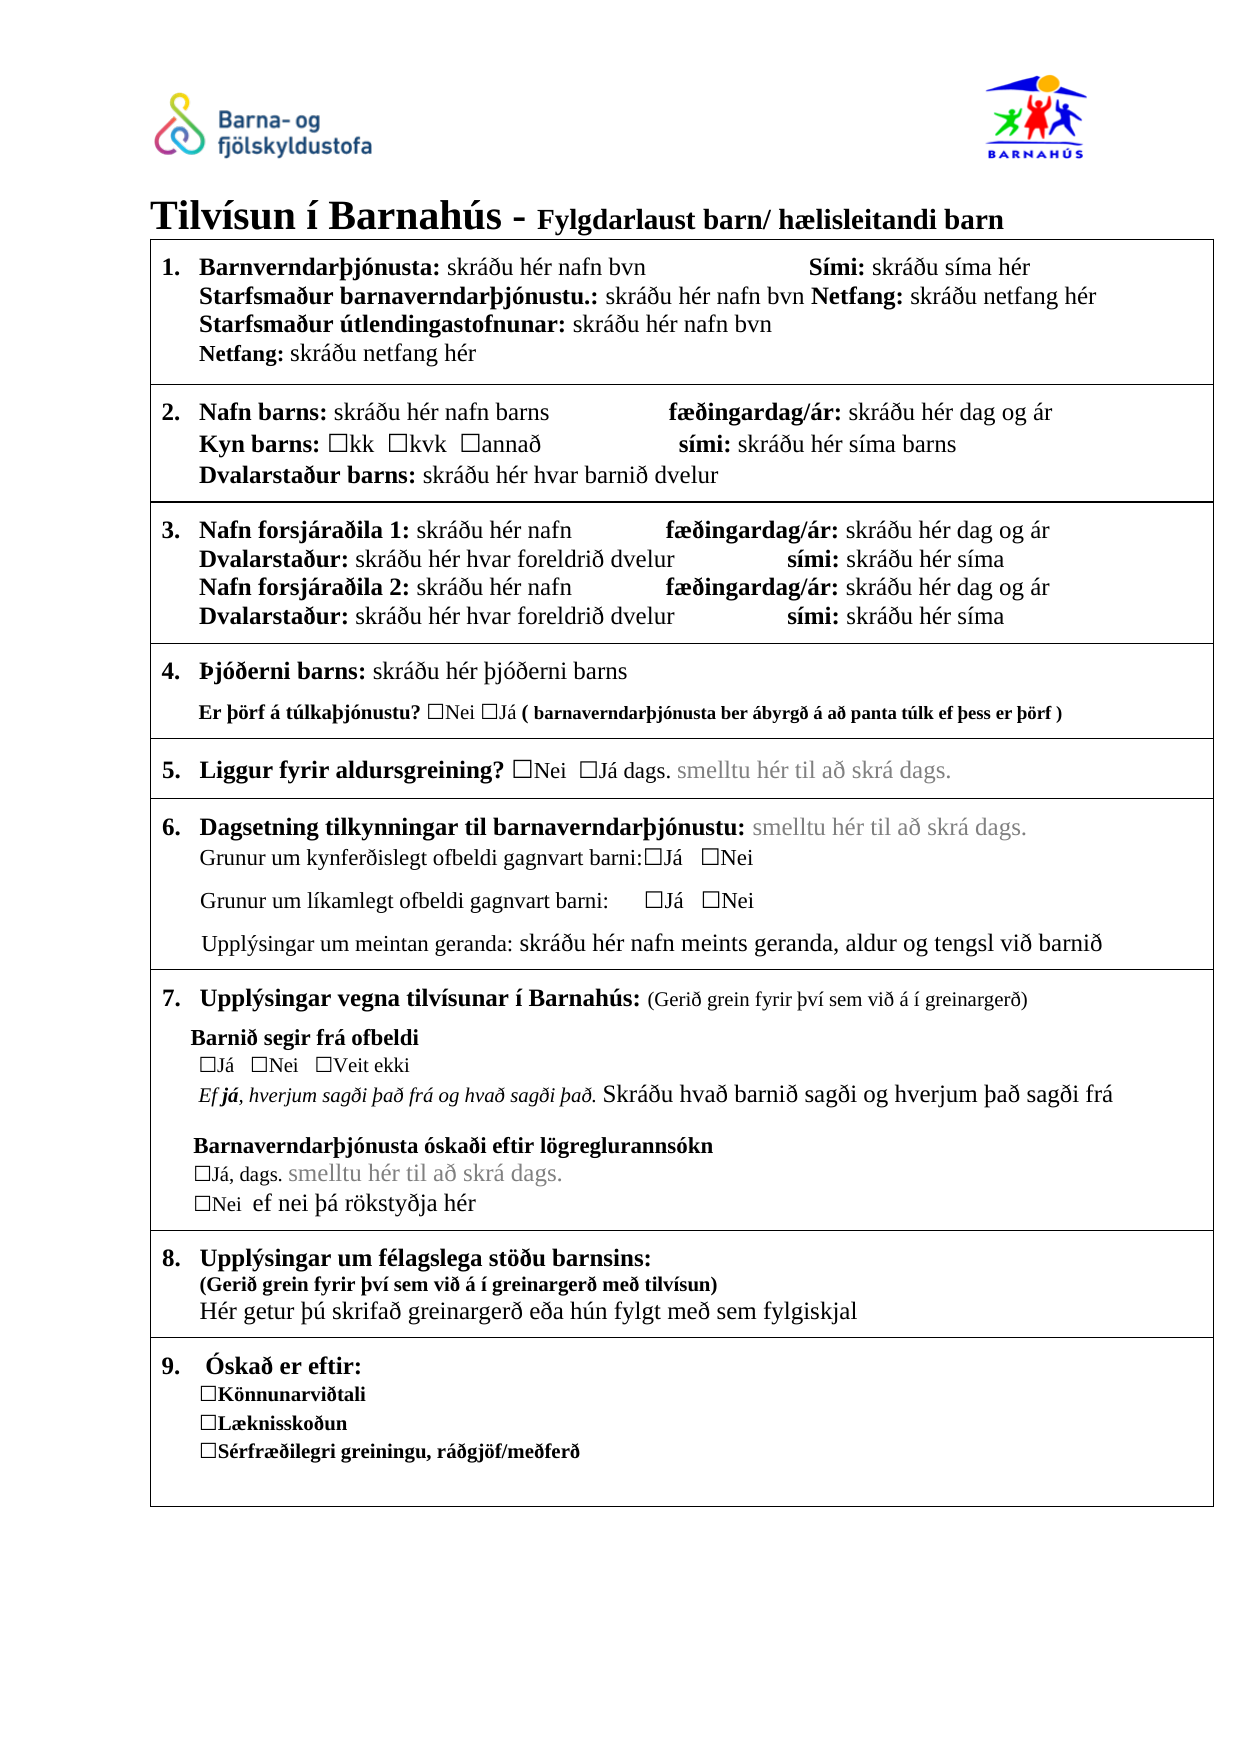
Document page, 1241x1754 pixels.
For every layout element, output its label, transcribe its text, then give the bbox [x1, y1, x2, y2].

table_header Barnverndarþjónusta: Sími: Starfsmaður barnaverndarþjónustu.: Netfang: Starfsmaður útlendingastofnunar: Netfang: [151, 240, 1213, 384]
text Tilvísun í Barnahús - Fylgdarlaust barn/ hælisleitandi barn [150, 191, 1090, 238]
table_cell Þjóðerni barns: Er þörf á túlkaþjónustu? Nei Já ( barnaverndarþjónusta ber ábyrgð á að panta túlk ef þess er þörf ) [151, 644, 1213, 738]
table_cell Dagsetning tilkynningar til barnaverndarþjónustu: Grunur um kynferðislegt ofbeldi gagnvart barni:Já Nei Grunur um líkamlegt ofbeldi gagnvart barni: Já Nei Upplýsingar um meintan geranda: [151, 799, 1213, 969]
table_cell Óskað er eftir: Könnunarviðtali Læknisskoðun Sérfræðilegri greiningu, ráðgjöf/meðferð [151, 1338, 1213, 1506]
picture [985, 73, 1091, 162]
table_cell Liggur fyrir aldursgreining? Nei Já dags. [151, 739, 1213, 798]
picture [150, 89, 375, 162]
table_cell Upplýsingar vegna tilvísunar í Barnahús: (Gerið grein fyrir því sem við á í greinargerð) Barnið segir frá ofbeldi Já Nei Veit ekki Ef já, hverjum sagði það frá og hvað sagði það. Barnaverndarþjónusta óskaði eftir lögreglurannsókn Já, dags. Nei [151, 970, 1213, 1229]
table_cell Nafn forsjáraðila 1: fæðingardag/ár: Dvalarstaður: sími: Nafn forsjáraðila 2: fæðingardag/ár: Dvalarstaður: sími: [151, 503, 1213, 642]
table_cell Nafn barns: fæðingardag/ár: Kyn barns: kk kvk annað sími: Dvalarstaður barns: [151, 385, 1213, 501]
table_cell Upplýsingar um félagslega stöðu barnsins: (Gerið grein fyrir því sem við á í greinargerð með tilvísun) [151, 1231, 1213, 1337]
